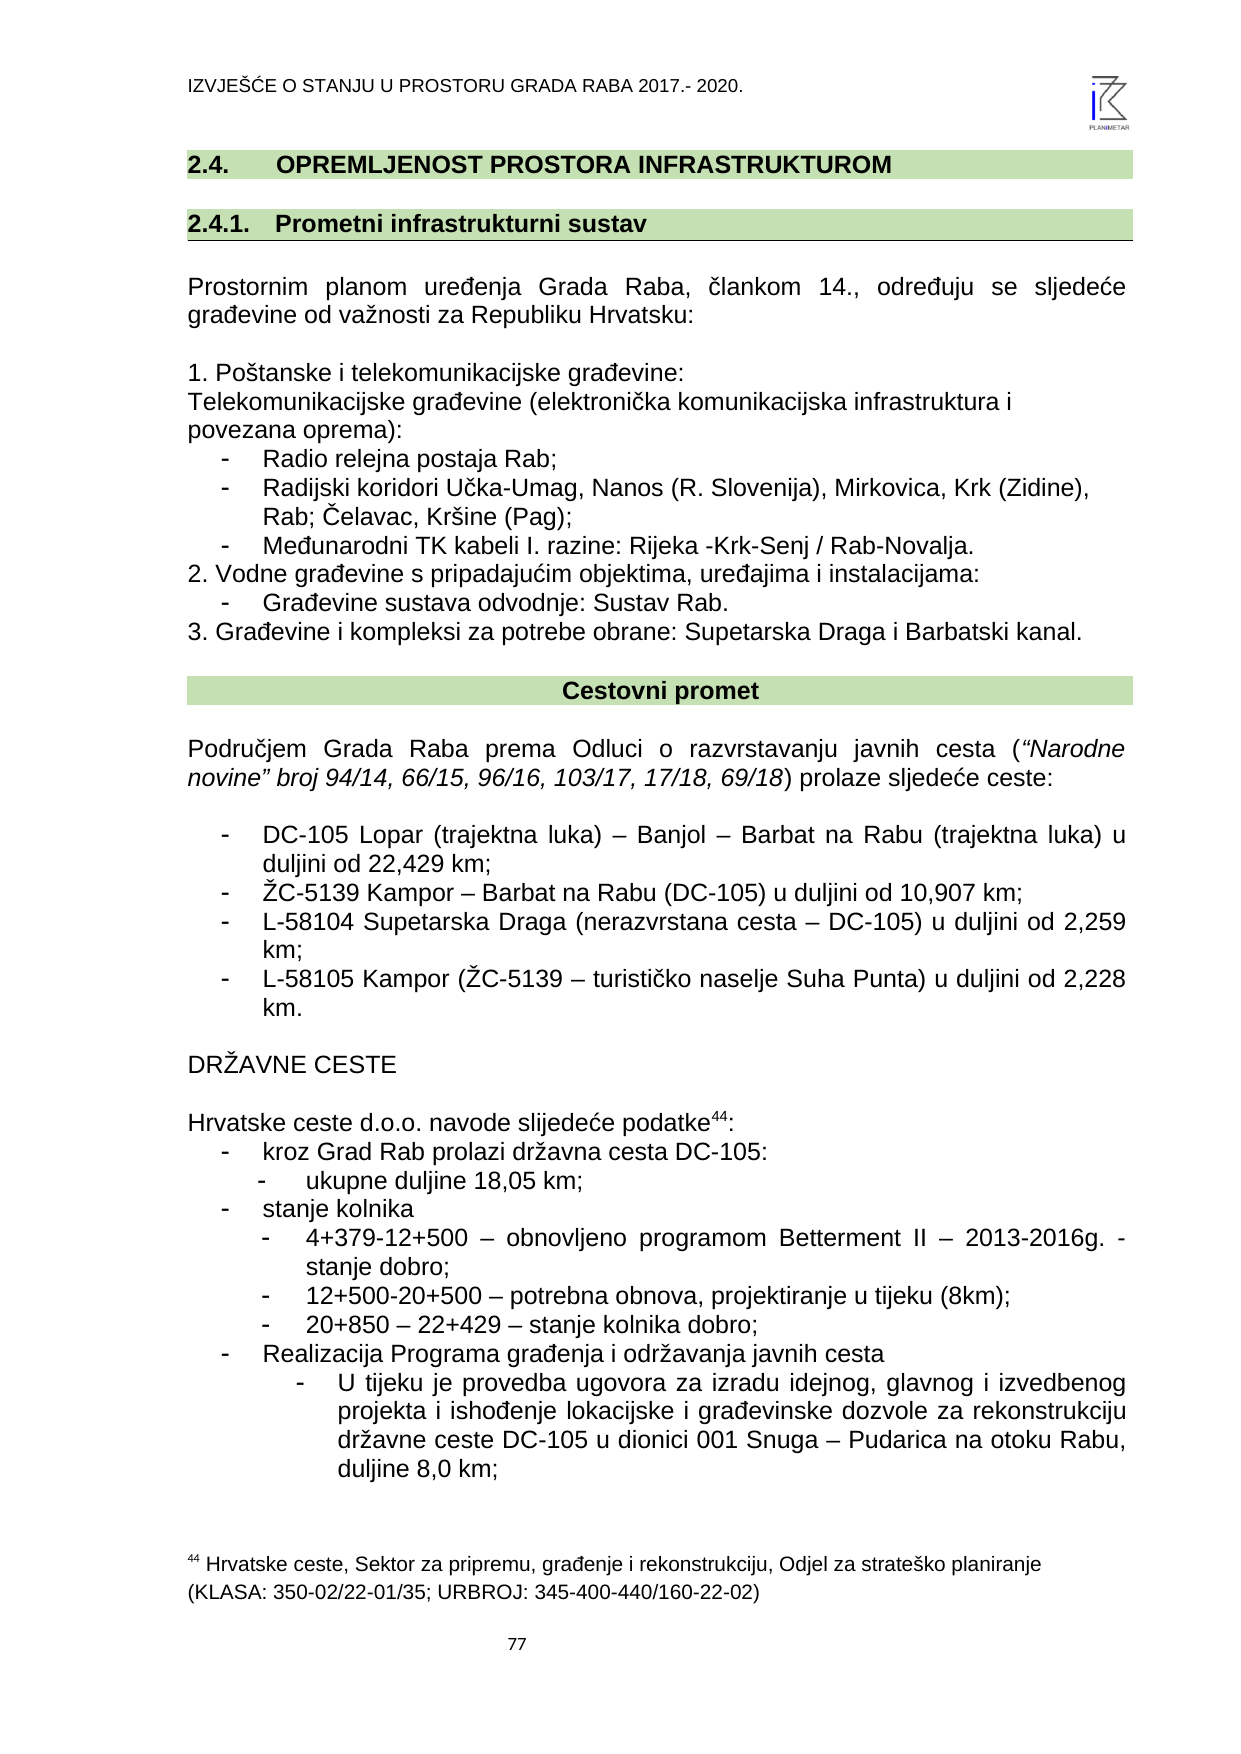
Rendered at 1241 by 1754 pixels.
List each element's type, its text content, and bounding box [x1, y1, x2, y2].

list Radio relejna postaja Rab; [225, 444, 1128, 473]
subtitle 2.4. OPREMLJENOST PROSTORA INFRASTRUKTUROM [187, 150, 1133, 179]
subtitle 2.4.1. Prometni infrastrukturni sustav [187, 209, 1133, 241]
text 2. Vodne građevine s pripadajućim objektima, uređajima i instalacijama: [187, 559, 1128, 588]
list Realizacija Programa građenja i održavanja javnih cesta [225, 1339, 1128, 1367]
text Prostornim planom uređenja Grada Raba, člankom 14., određuju se sljedeće građevine od važnosti za Republiku Hrvatsku: [187, 272, 1128, 329]
list ŽC-5139 Kampor – Barbat na Rabu (DC-105) u duljini od 10,907 km; [225, 878, 1128, 907]
list 12+500-20+500 – potrebna obnova, projektiranje u tijeku (8km); [261, 1281, 1128, 1310]
list L-58105 Kampor (ŽC-5139 – turističko naselje Suha Punta) u duljini od 2,228 km. [225, 964, 1128, 1022]
text Telekomunikacijske građevine (elektronička komunikacijska infrastruktura i povezana oprema): [187, 387, 1128, 444]
list U tijeku je provedba ugovora za izradu idejnog, glavnog i izvedbenog projekta i ishođenje lokacijske i građevinske dozvole za rekonstrukciju državne ceste DC-105 u dionici 001 Snuga – Pudarica na otoku Rabu, duljine 8,0 km; [300, 1367, 1128, 1483]
text Hrvatske ceste d.o.o. navode slijedeće podatke: [187, 1108, 1128, 1137]
text 3. Građevine i kompleksi za potrebe obrane: Supetarska Draga i Barbatski kanal. [187, 617, 1128, 646]
list L-58104 Supetarska Draga (nerazvrstana cesta – DC-105) u duljini od 2,259 km; [225, 907, 1128, 964]
text DRŽAVNE CESTE [187, 1051, 1128, 1079]
list kroz Grad Rab prolazi državna cesta DC-105: [225, 1137, 1128, 1166]
list Radijski koridori Učka-Umag, Nanos (R. Slovenija), Mirkovica, Krk (Zidine), Rab; Čelavac, Kršine (Pag); [225, 473, 1128, 531]
list Međunarodni TK kabeli I. razine: Rijeka -Krk-Senj / Rab-Novalja. [225, 531, 1128, 559]
list 20+850 – 22+429 – stanje kolnika dobro; [261, 1310, 1128, 1339]
text 1. Poštanske i telekomunikacijske građevine: [187, 358, 1128, 387]
text Cestovni promet [187, 676, 1133, 705]
list Građevine sustava odvodnje: Sustav Rab. [225, 588, 1128, 617]
picture [1089, 76, 1130, 130]
list DC-105 Lopar (trajektna luka) – Banjol – Barbat na Rabu (trajektna luka) u duljini od 22,429 km; [225, 820, 1128, 878]
text Područjem Grada Raba prema Odluci o razvrstavanju javnih cesta (“Narodne novine” broj 94/14, 66/15, 96/16, 103/17, 17/18, 69/18) prolaze sljedeće ceste: [187, 734, 1128, 791]
list ukupne duljine 18,05 km; [261, 1166, 1128, 1194]
list 4+379-12+500 – obnovljeno programom Betterment II – 2013-2016g. - stanje dobro; [261, 1223, 1128, 1281]
list stanje kolnika [225, 1194, 1128, 1223]
